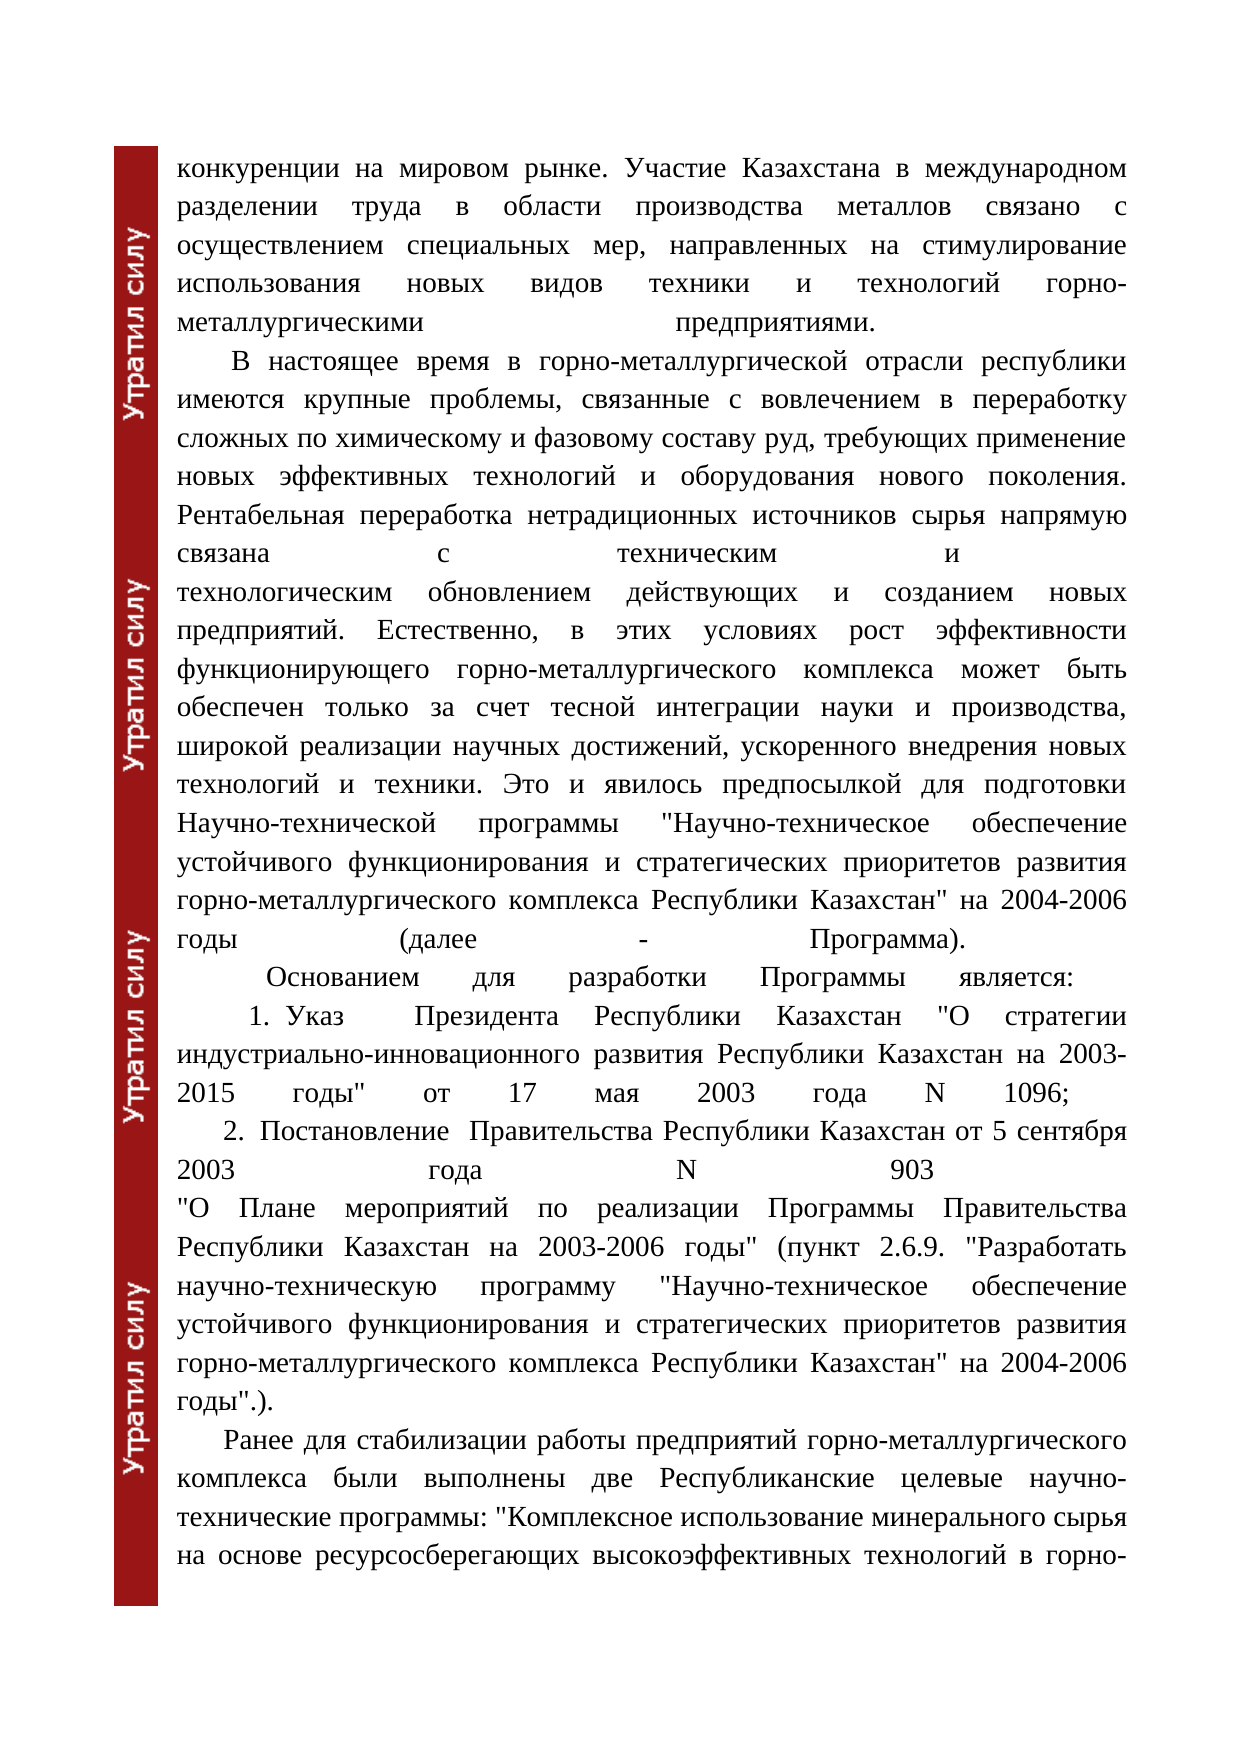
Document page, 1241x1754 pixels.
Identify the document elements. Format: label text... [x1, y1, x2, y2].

picture [114, 1571, 158, 1606]
picture [114, 146, 158, 150]
